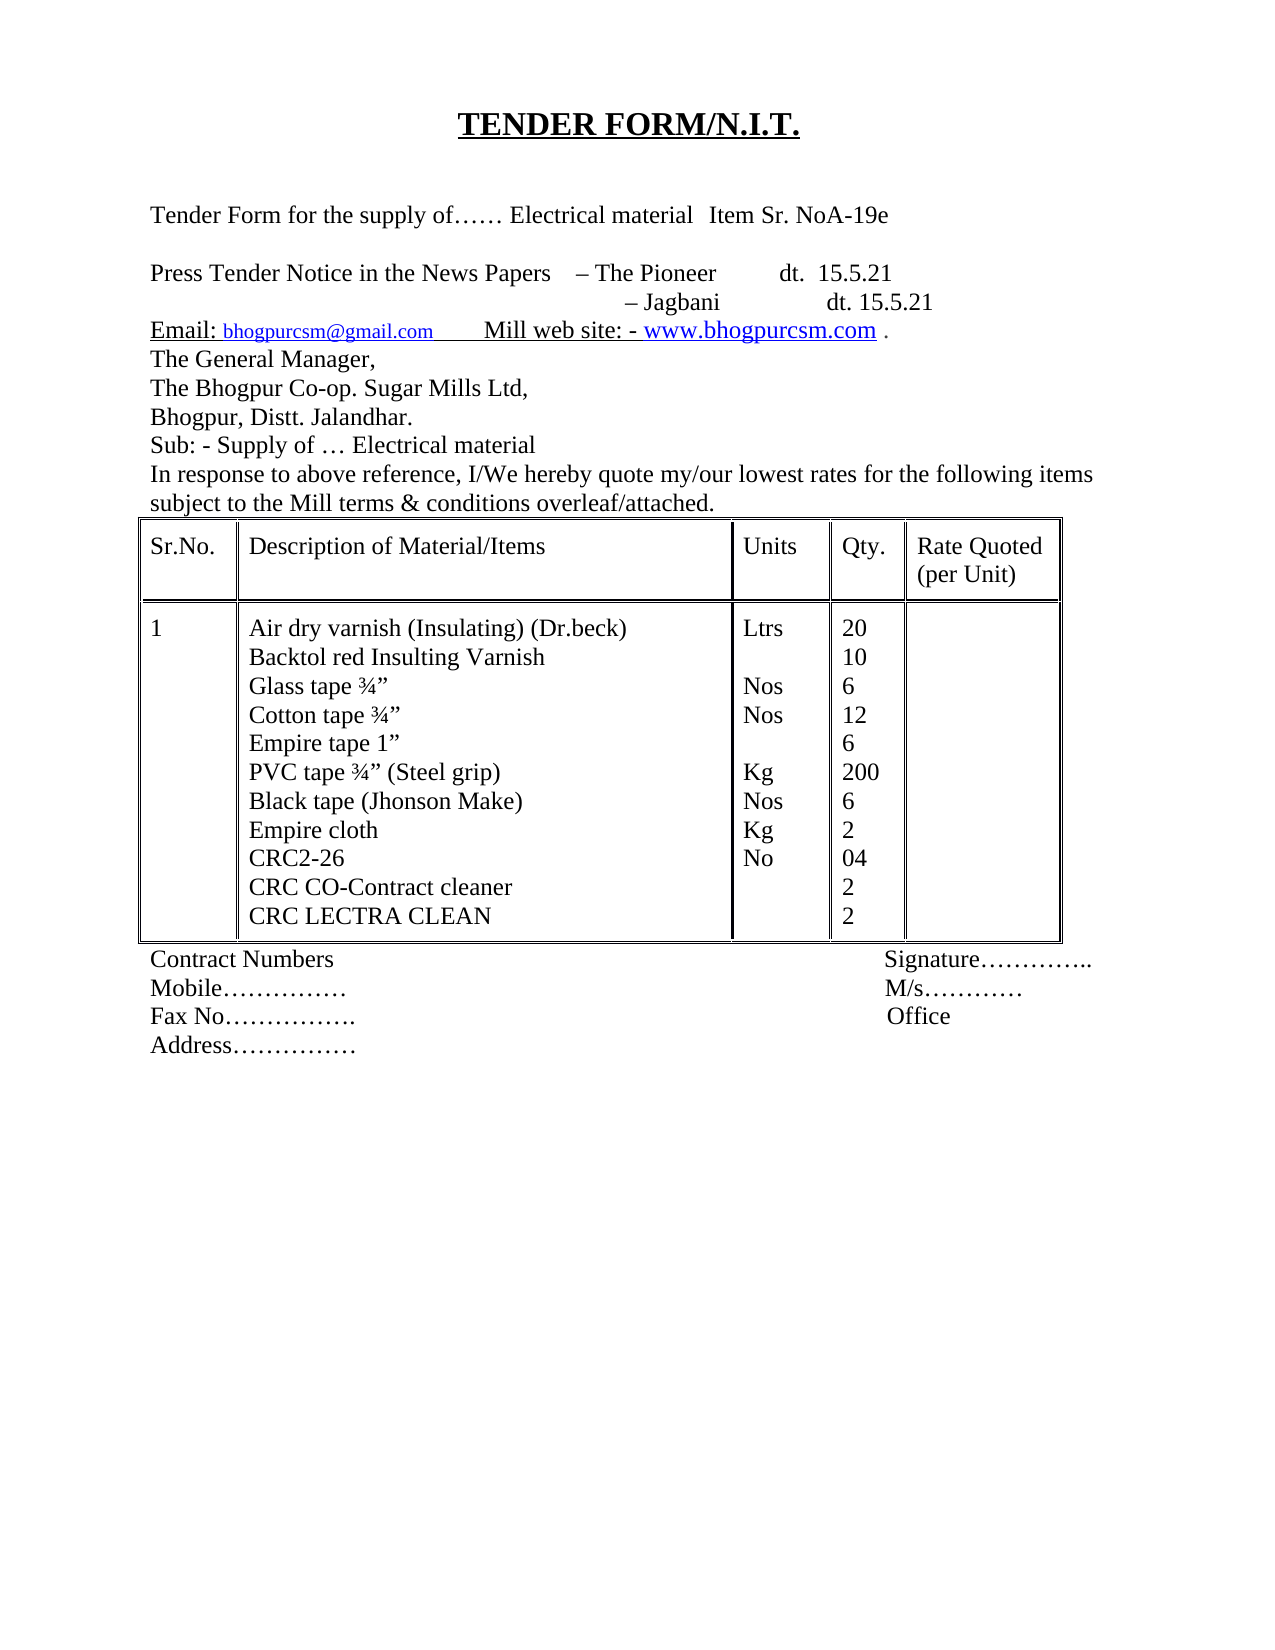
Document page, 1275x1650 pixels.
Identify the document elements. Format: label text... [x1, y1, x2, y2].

text Mobile…………… M/s………… [150, 973, 1107, 1001]
text Fax No……………. Office Address…………… [150, 1001, 1107, 1059]
text Press Tender Notice in the News Papers – The Pioneer dt. 15.5.21 [150, 258, 1107, 287]
text The Bhogpur Co-op. Sugar Mills Ltd, [150, 373, 1107, 402]
text – Jagbani dt. 15.5.21 [150, 287, 1107, 315]
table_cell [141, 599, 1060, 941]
text In response to above reference, I/We hereby quote my/our lowest rates for the following items subject to the Mill terms & conditions overleaf/attached. [150, 459, 1107, 517]
text Bhogpur, Distt. Jalandhar. [150, 402, 1107, 430]
text Contract Numbers Signature………….. [150, 944, 1107, 973]
text TENDER FORM/N.I.T. [150, 104, 1107, 142]
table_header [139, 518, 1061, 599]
text Sub: - Supply of … Electrical material [150, 430, 1107, 459]
text Tender Form for the supply of…… Electrical material Item Sr. NoA-19e [150, 200, 1107, 229]
text Email: bhogpurcsm@gmail.com Mill web site: - www.bhogpurcsm.com . [150, 315, 1107, 344]
text The General Manager, [150, 344, 1107, 373]
